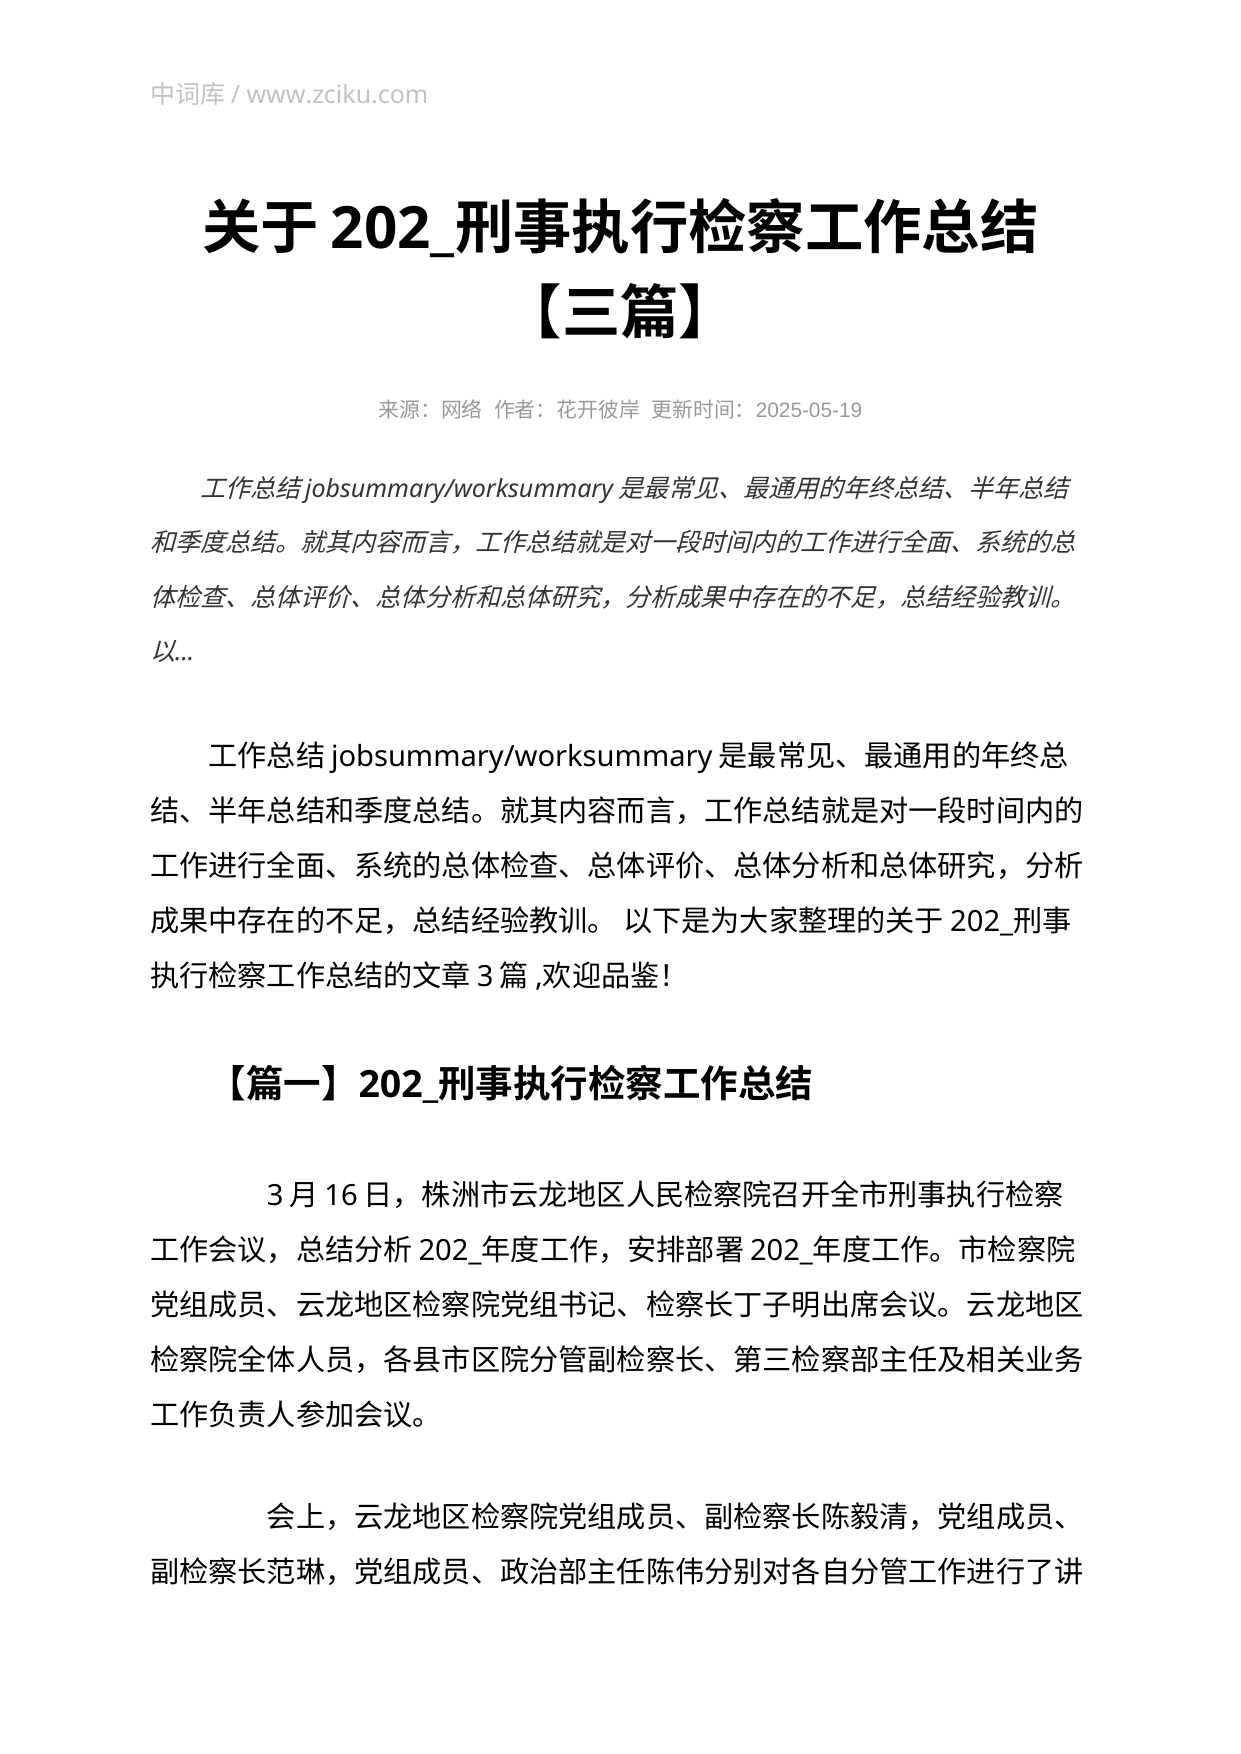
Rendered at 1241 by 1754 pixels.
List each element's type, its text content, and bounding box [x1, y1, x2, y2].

text 工作总结jobsummary/worksummary是最常见、最通用的年终总结、半年总结和季度总结。就其内容而言，工作总结就是对一段时间内的工作进行全面、系统的总体检查、总体评价、总体分析和总体研究，分析成果中存在的不足，总结经验教训。 以下是为大家整理的关于202_刑事执行检察工作总结的文章3篇 ,欢迎品鉴！ [150, 733, 1090, 995]
text 【篇一】202_刑事执行检察工作总结 [150, 1054, 1090, 1109]
subtitle 关于202_刑事执行检察工作总结【三篇】 [150, 181, 1090, 351]
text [150, 1493, 1090, 1591]
text 工作总结jobsummary/worksummary是最常见、最通用的年终总结、半年总结和季度总结。就其内容而言，工作总结就是对一段时间内的工作进行全面、系统的总体检查、总体评价、总体分析和总体研究，分析成果中存在的不足，总结经验教训。 以... [150, 468, 1090, 668]
text 来源：网络 作者：花开彼岸 更新时间：2025-05-19 [150, 397, 1090, 421]
text 3月16日，株洲市云龙地区人民检察院召开全市刑事执行检察工作会议，总结分析202_年度工作，安排部署202_年度工作。市检察院党组成员、云龙地区检察院党组书记、检察长丁子明出席会议。云龙地区检察院全体人员，各县市区院分管副检察长、第三检察部主任及相关业务工作负责人参加会议。 [150, 1172, 1090, 1434]
